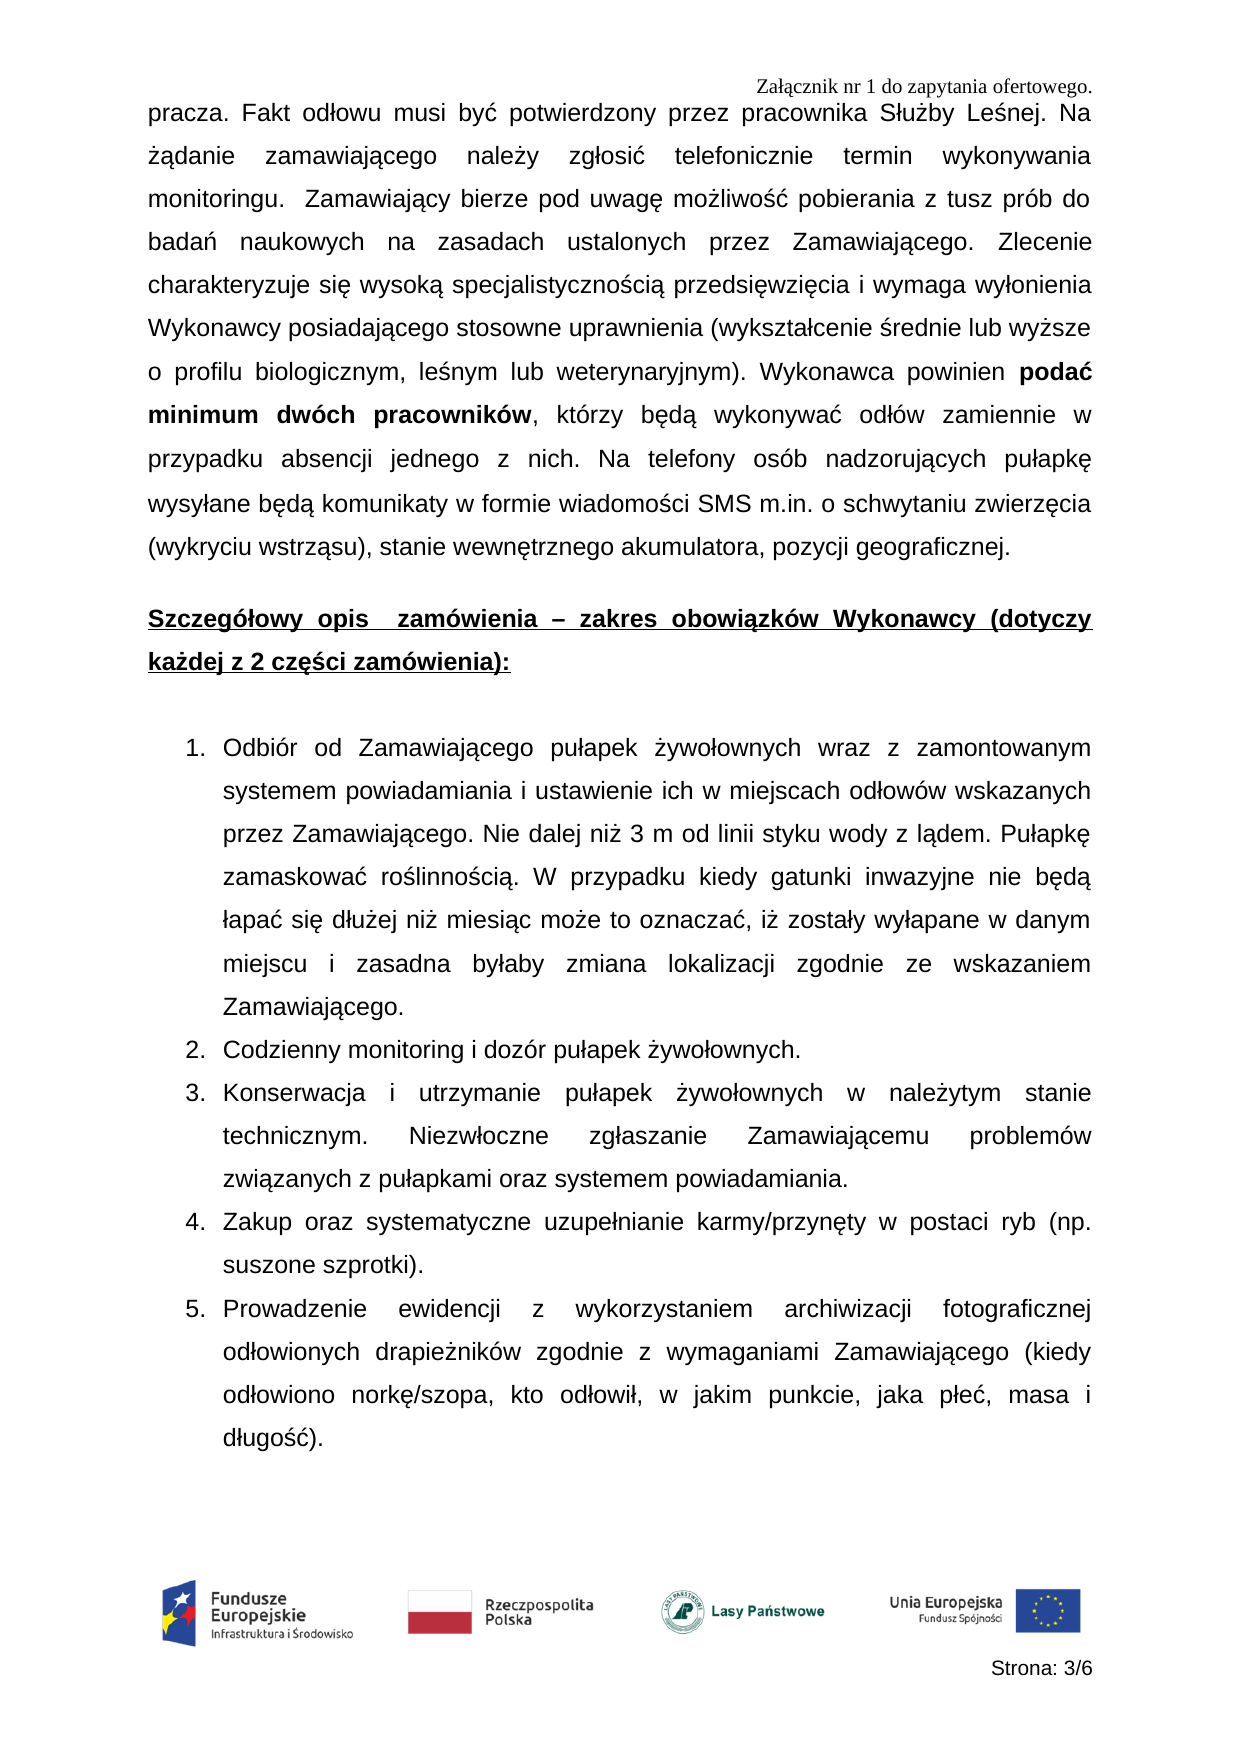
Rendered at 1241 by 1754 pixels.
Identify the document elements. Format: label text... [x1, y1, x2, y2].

text Szczegółowy opis zamówienia – zakres obowiązków Wykonawcy (dotyczy każdej z 2 części zamówienia): [148, 630, 1092, 675]
list Odbiór od Zamawiającego pułapek żywołownych wraz z zamontowanym systemem powiadamiania i ustawienie ich w miejscach odłowów wskazanych przez Zamawiającego. Nie dalej niż 3 m od linii styku wody z lądem. Pułapkę zamaskować roślinnością. W przypadku kiedy gatunki inwazyjne nie będą łapać się dłużej niż miesiąc może to oznaczać, iż zostały wyłapane w danym miejscu i zasadna byłaby zmiana lokalizacji zgodnie ze wskazaniem Zamawiającego. [185, 733, 1092, 1020]
list Codzienny monitoring i dozór pułapek żywołownych. [185, 1035, 1092, 1063]
list Prowadzenie ewidencji z wykorzystaniem archiwizacji fotograficznej odłowionych drapieżników zgodnie z wymaganiami Zamawiającego (kiedy odłowiono norkę/szopa, kto odłowił, w jakim punkcie, jaka płeć, masa i długość). [185, 1293, 1092, 1452]
text Szczegółowy opis zamówienia – zakres obowiązków Wykonawcy (dotyczy każdej z 2 części zamówienia): [148, 603, 1092, 629]
picture [147, 1570, 1093, 1657]
list Konserwacja i utrzymanie pułapek żywołownych w należytym stanie technicznym. Niezwłoczne zgłaszanie Zamawiającemu problemów związanych z pułapkami oraz systemem powiadamiania. [185, 1078, 1092, 1193]
list Zakup oraz systematyczne uzupełnianie karmy/przynęty w postaci ryb (np. suszone szprotki). [185, 1207, 1092, 1279]
